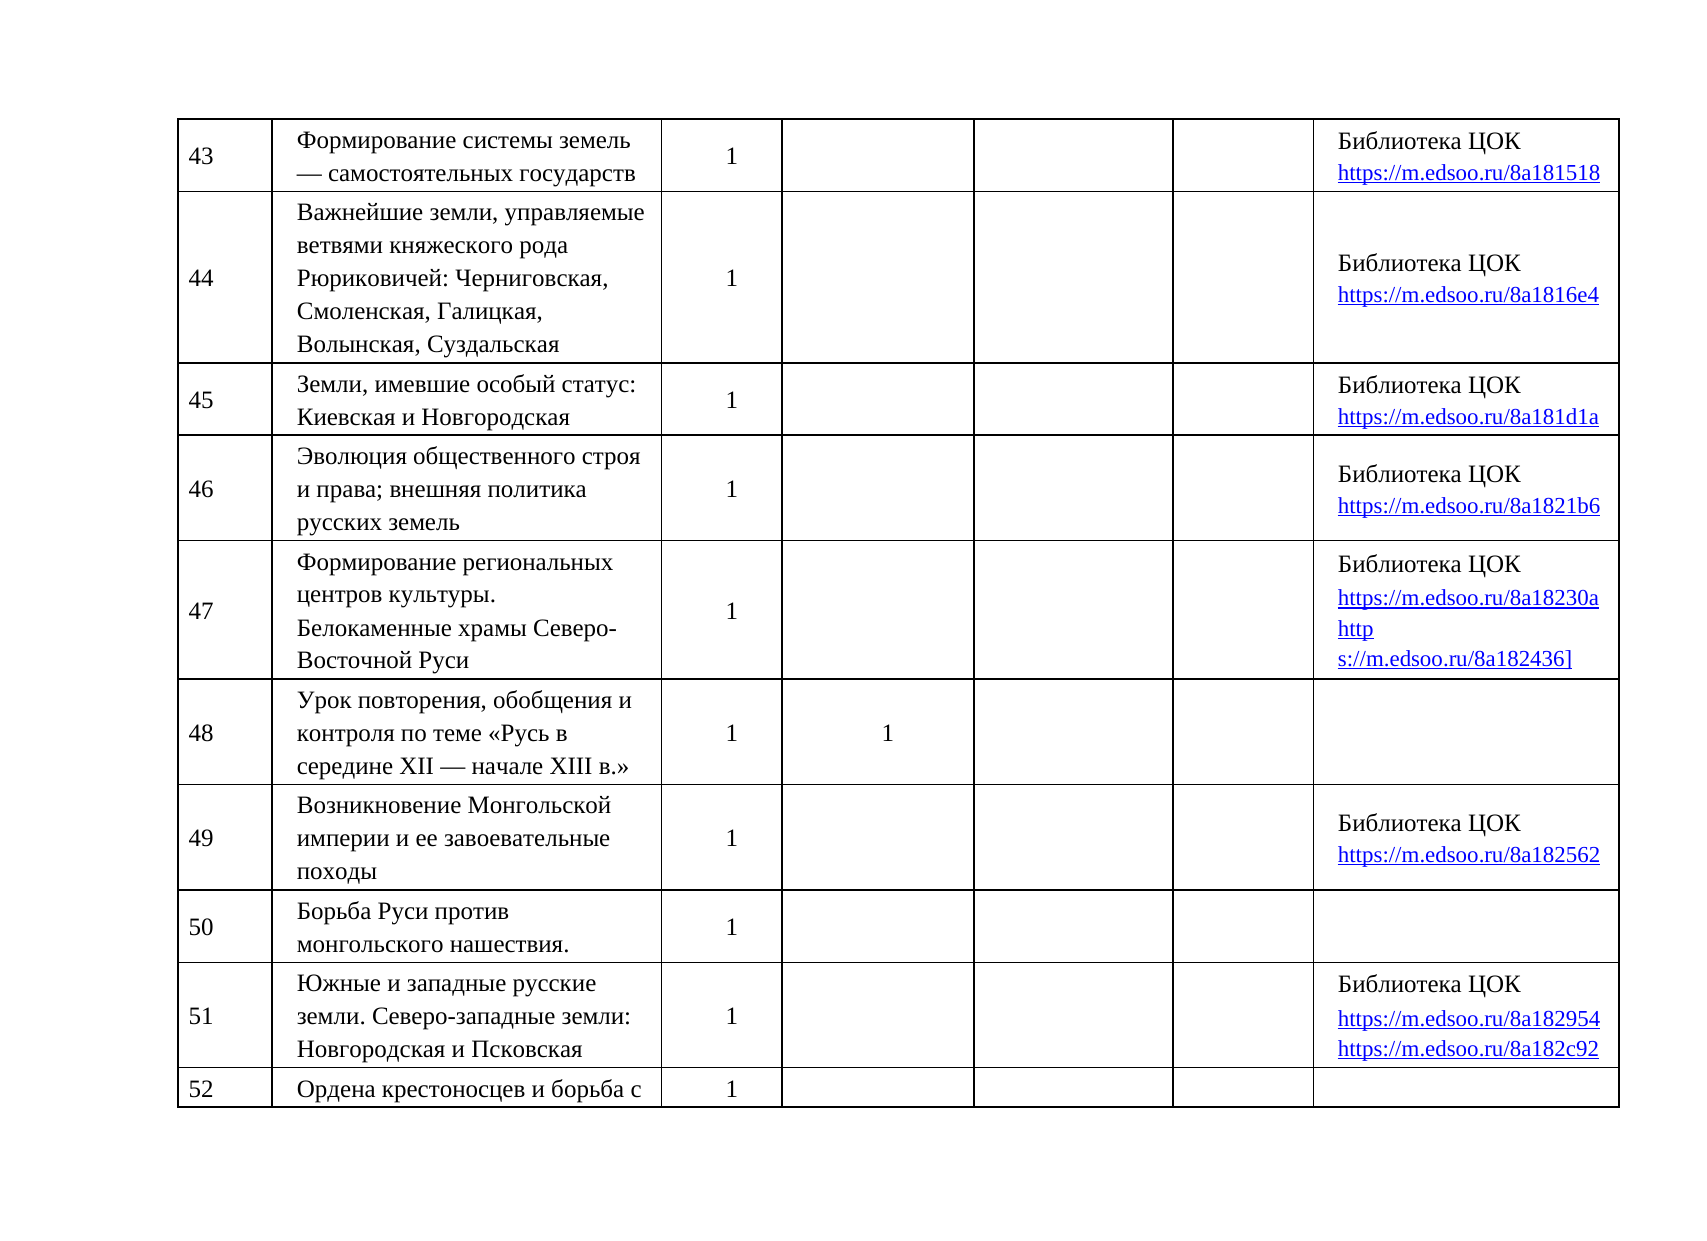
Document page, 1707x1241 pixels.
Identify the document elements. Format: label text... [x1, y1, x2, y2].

table_cell [975, 785, 1172, 889]
table_cell 50 [179, 891, 271, 961]
table_cell [975, 436, 1172, 540]
table_cell Южные и западные русские земли. Северо-западные земли: Новгородская и Псковская [273, 963, 661, 1067]
table_cell [783, 120, 973, 191]
table_cell [975, 541, 1172, 678]
table_cell [1174, 436, 1313, 540]
table_cell Возникновение Монгольской империи и ее завоевательные походы [273, 785, 661, 889]
table_cell Земли, имевшие особый статус: Киевская и Новгородская [273, 364, 661, 434]
table_cell Борьба Руси против монгольского нашествия. [273, 891, 661, 961]
table_cell [1174, 364, 1313, 434]
table_cell [1314, 891, 1618, 961]
table_cell 48 [179, 680, 271, 784]
table_cell [975, 120, 1172, 191]
table_cell [783, 192, 973, 362]
table_cell 1 [662, 541, 781, 678]
table_cell [975, 891, 1172, 961]
table_cell Библиотека ЦОК https://m.edsoo.ru/8a1821b6 [1314, 436, 1618, 540]
table_cell [1314, 1068, 1618, 1106]
table_cell [1174, 541, 1313, 678]
table_cell 47 [179, 541, 271, 678]
table_cell Библиотека ЦОК https://m.edsoo.ru/8a18230a https://m.edsoo.ru/8a182436] [1314, 541, 1618, 678]
table_cell [1174, 120, 1313, 191]
table_cell Библиотека ЦОК https://m.edsoo.ru/8a182562 [1314, 785, 1618, 889]
table_cell [1174, 680, 1313, 784]
table_cell [783, 541, 973, 678]
table_cell [1174, 785, 1313, 889]
table_cell Библиотека ЦОК https://m.edsoo.ru/8a181518 [1314, 120, 1618, 191]
table_cell 1 [662, 1068, 781, 1106]
table_cell [783, 364, 973, 434]
table_cell [975, 364, 1172, 434]
table_cell Важнейшие земли, управляемые ветвями княжеского рода Рюриковичей: Черниговская, Смоленская, Галицкая, Волынская, Суздальская [273, 192, 661, 362]
table_cell 49 [179, 785, 271, 889]
table_cell 1 [783, 680, 973, 784]
table_cell Урок повторения, обобщения и контроля по теме «Русь в середине XII — начале XIII в.» [273, 680, 661, 784]
table_cell [975, 963, 1172, 1067]
table_cell 43 [179, 120, 271, 191]
table_cell [1174, 891, 1313, 961]
table_cell [975, 1068, 1172, 1106]
table_cell Формирование системы земель — самостоятельных государств [273, 120, 661, 191]
table_cell 46 [179, 436, 271, 540]
table_cell 51 [179, 963, 271, 1067]
table_cell 1 [662, 436, 781, 540]
table_cell [783, 785, 973, 889]
table_cell 1 [662, 785, 781, 889]
table_cell Библиотека ЦОК https://m.edsoo.ru/8a182954 https://m.edsoo.ru/8a182c92 [1314, 963, 1618, 1067]
table_cell [783, 436, 973, 540]
table_cell 52 [179, 1068, 271, 1106]
table_cell 1 [662, 891, 781, 961]
table_cell [975, 192, 1172, 362]
table_cell [1174, 1068, 1313, 1106]
table_cell 1 [662, 120, 781, 191]
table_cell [273, 1068, 661, 1106]
table_cell 45 [179, 364, 271, 434]
table_cell 1 [662, 192, 781, 362]
table_cell 44 [179, 192, 271, 362]
table_cell [783, 1068, 973, 1106]
table_cell [1174, 192, 1313, 362]
table_cell [1314, 680, 1618, 784]
table_cell Библиотека ЦОК https://m.edsoo.ru/8a1816e4 [1314, 192, 1618, 362]
table_cell [975, 680, 1172, 784]
table_cell 1 [662, 680, 781, 784]
table_cell 1 [662, 364, 781, 434]
table_cell 1 [662, 963, 781, 1067]
table_cell Библиотека ЦОК https://m.edsoo.ru/8a181d1a [1314, 364, 1618, 434]
table_cell [783, 891, 973, 961]
table_cell [783, 963, 973, 1067]
table_cell Эволюция общественного строя и права; внешняя политика русских земель [273, 436, 661, 540]
table_cell [1174, 963, 1313, 1067]
table_cell Формирование региональных центров культуры. Белокаменные храмы Северо-Восточной Руси [273, 541, 661, 678]
